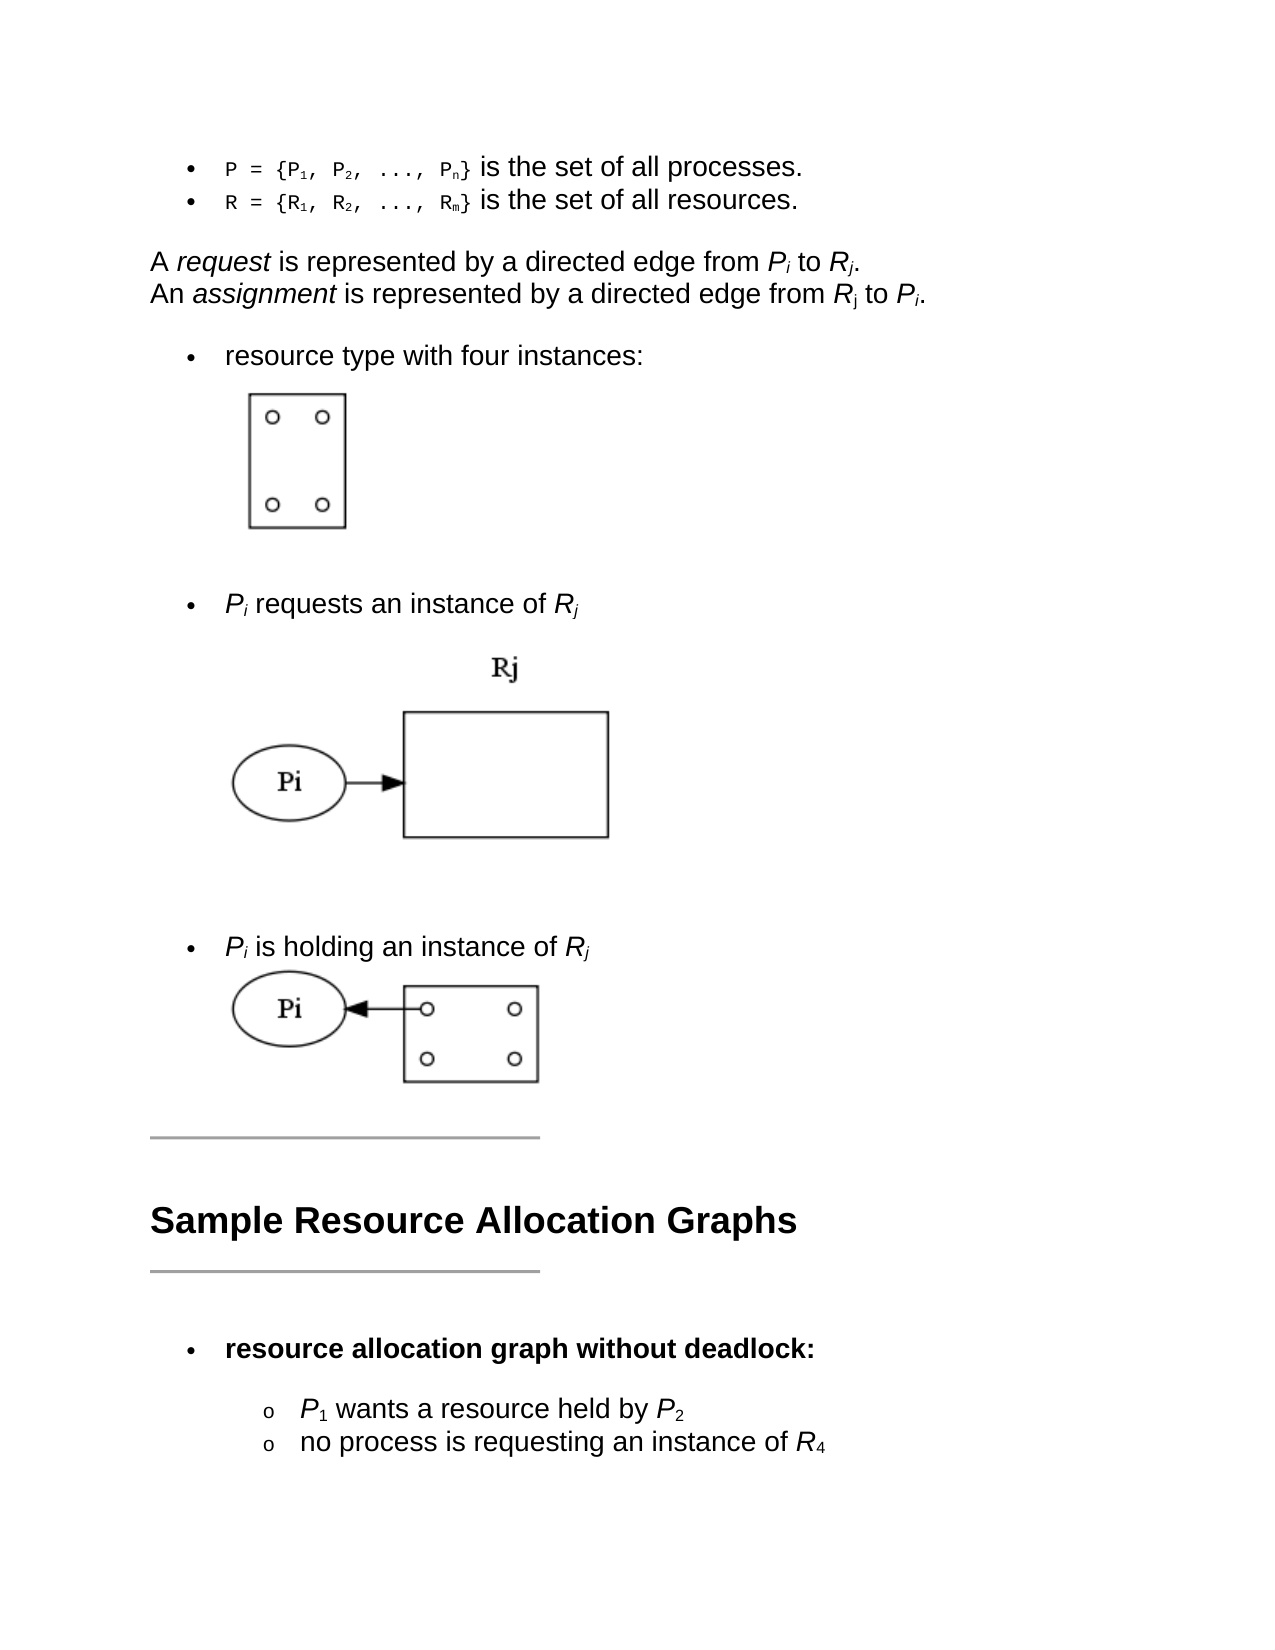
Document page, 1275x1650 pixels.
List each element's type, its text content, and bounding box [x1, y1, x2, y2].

list P = {P1, P2, ..., Pn} is the set of all processes. [187, 150, 1125, 183]
list P1 wants a resource held by P2 [262, 1392, 1125, 1425]
list resource type with four instances: [187, 338, 1125, 559]
picture [225, 962, 563, 1107]
text A request is represented by a directed edge from Pi to Rj. An assignment is represented by a directed edge from Rj to Pi. [150, 244, 1125, 309]
text Sample Resource Allocation Graphs [150, 1198, 1125, 1241]
list no process is requesting an instance of R4 [262, 1425, 1125, 1458]
picture [225, 371, 370, 553]
list R = {R1, R2, ..., Rm} is the set of all resources. [187, 183, 1125, 215]
picture [225, 619, 650, 896]
list resource allocation graph without deadlock: [187, 1332, 1125, 1364]
